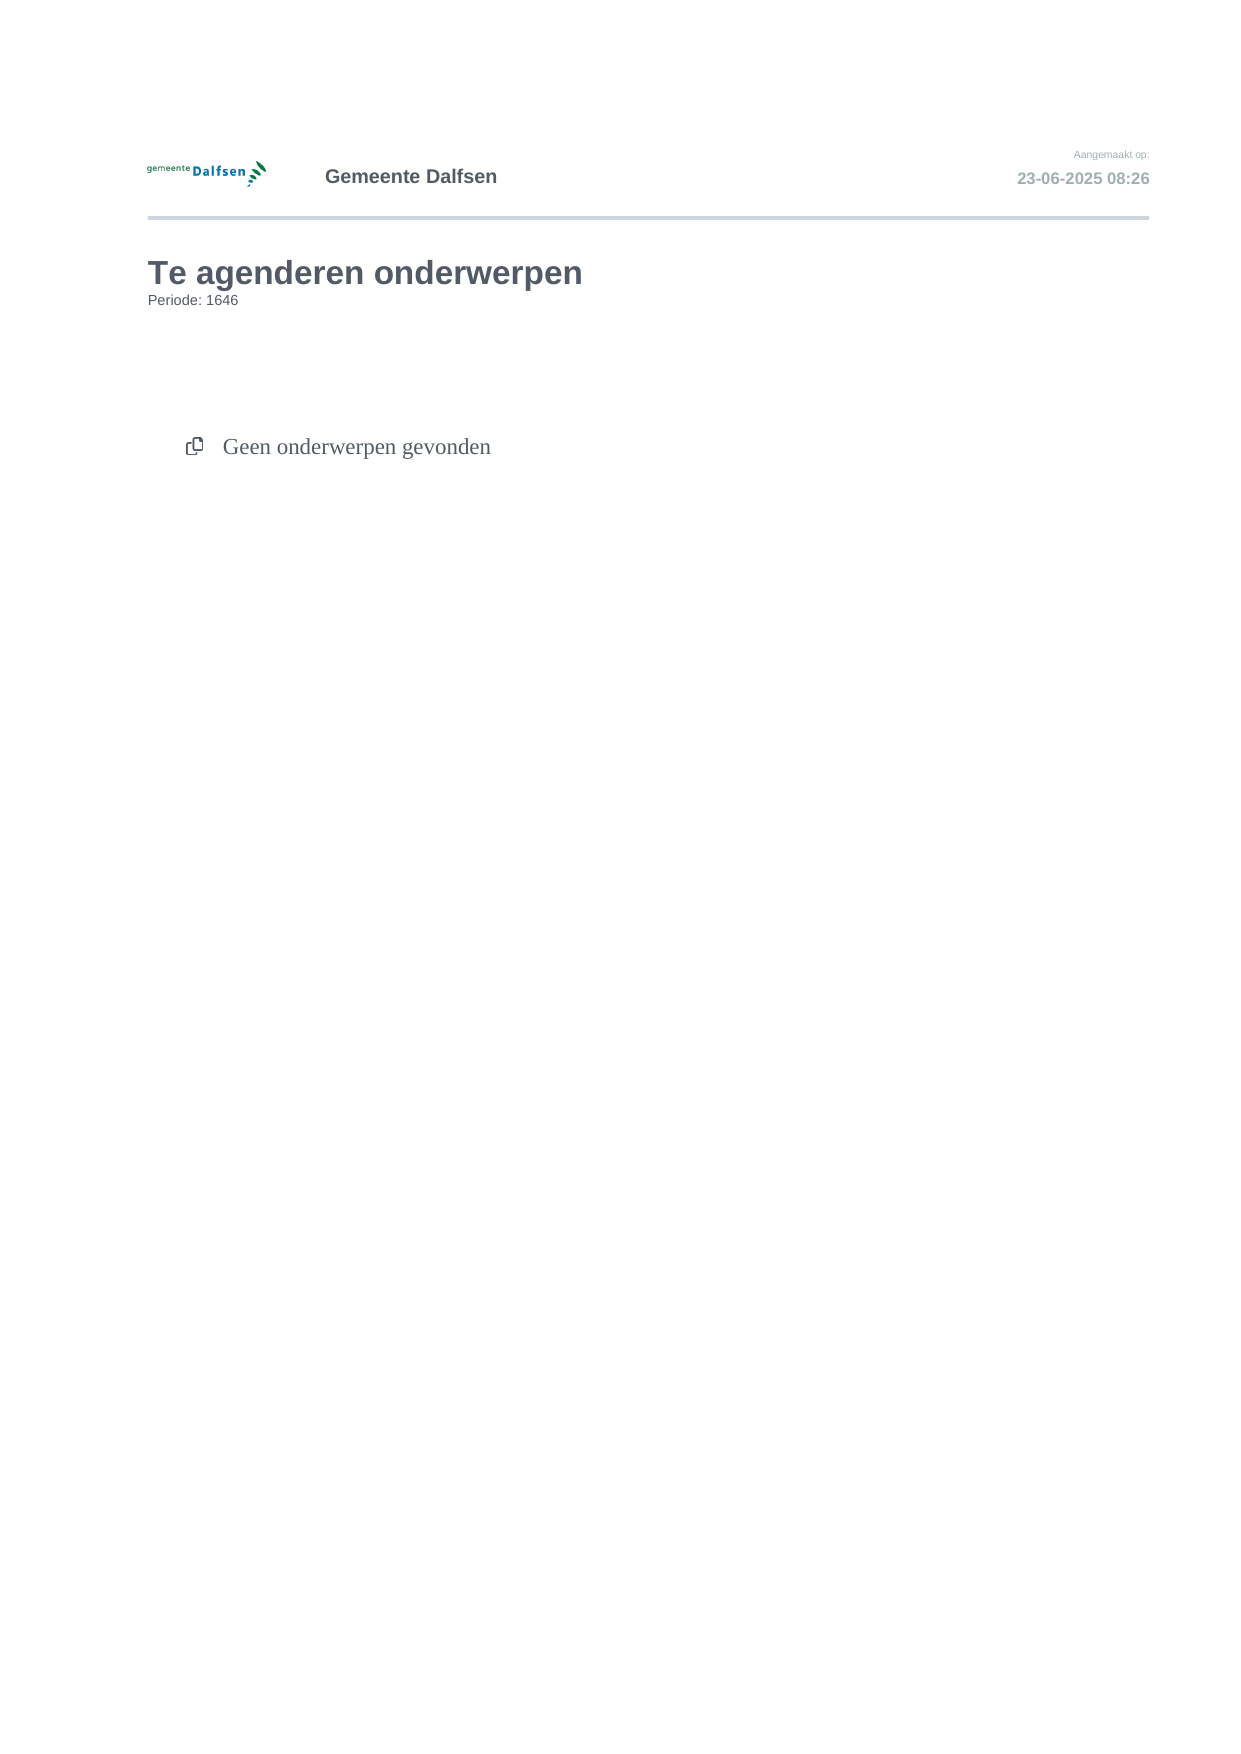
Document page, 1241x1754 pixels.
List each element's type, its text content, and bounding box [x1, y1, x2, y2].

table_cell Periode: 1646 [148, 292, 727, 325]
picture [147, 161, 266, 187]
picture [186, 437, 203, 455]
table_header Te agenderen onderwerpen [148, 245, 727, 292]
list Geen onderwerpen gevonden [185, 433, 1093, 459]
table_header Gemeente Dalfsen [325, 148, 727, 188]
table_header [148, 148, 325, 188]
table_cell 23-06-2025 08:26 [727, 161, 1149, 188]
picture [147, 216, 1150, 220]
table_header Aangemaakt op: [727, 148, 1149, 161]
